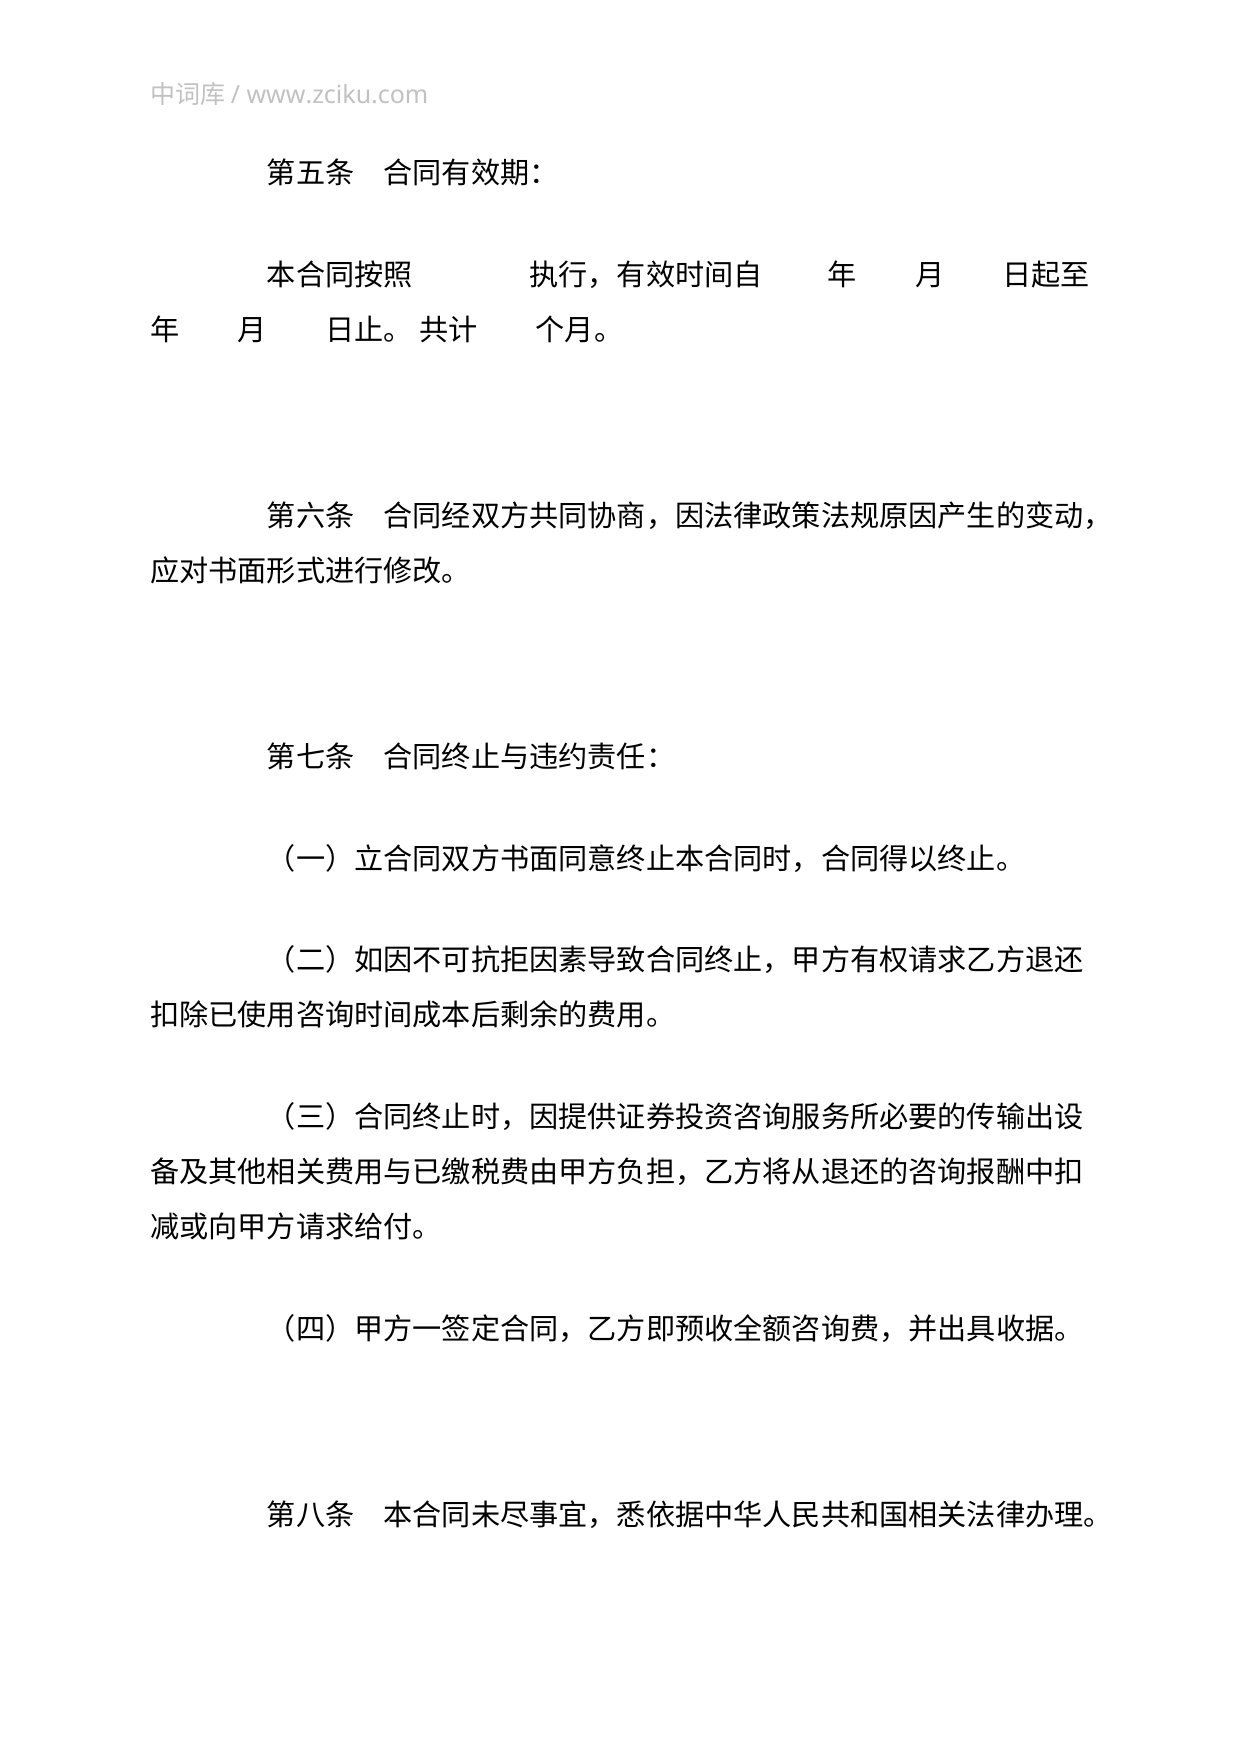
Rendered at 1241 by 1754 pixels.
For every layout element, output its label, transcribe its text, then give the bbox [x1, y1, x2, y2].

text （一）立合同双方书面同意终止本合同时，合同得以终止。 [150, 835, 1090, 877]
text 第五条 合同有效期： [150, 150, 1090, 192]
text 第六条 合同经双方共同协商，因法律政策法规原因产生的变动，应对书面形式进行修改。 [150, 493, 1090, 590]
text 第八条 本合同未尽事宜，悉依据中华人民共和国相关法律办理。 [150, 1491, 1090, 1533]
text （三）合同终止时，因提供证券投资咨询服务所必要的传输出设备及其他相关费用与已缴税费由甲方负担，乙方将从退还的咨询报酬中扣减或向甲方请求给付。 [150, 1094, 1090, 1246]
text 本合同按照 执行，有效时间自 年 月 日起至 年 月 日止。 共计 个月。 [150, 252, 1090, 349]
text （二）如因不可抗拒因素导致合同终止，甲方有权请求乙方退还扣除已使用咨询时间成本后剩余的费用。 [150, 937, 1090, 1034]
text （四）甲方一签定合同，乙方即预收全额咨询费，并出具收据。 [150, 1305, 1090, 1347]
text 第七条 合同终止与违约责任： [150, 733, 1090, 776]
